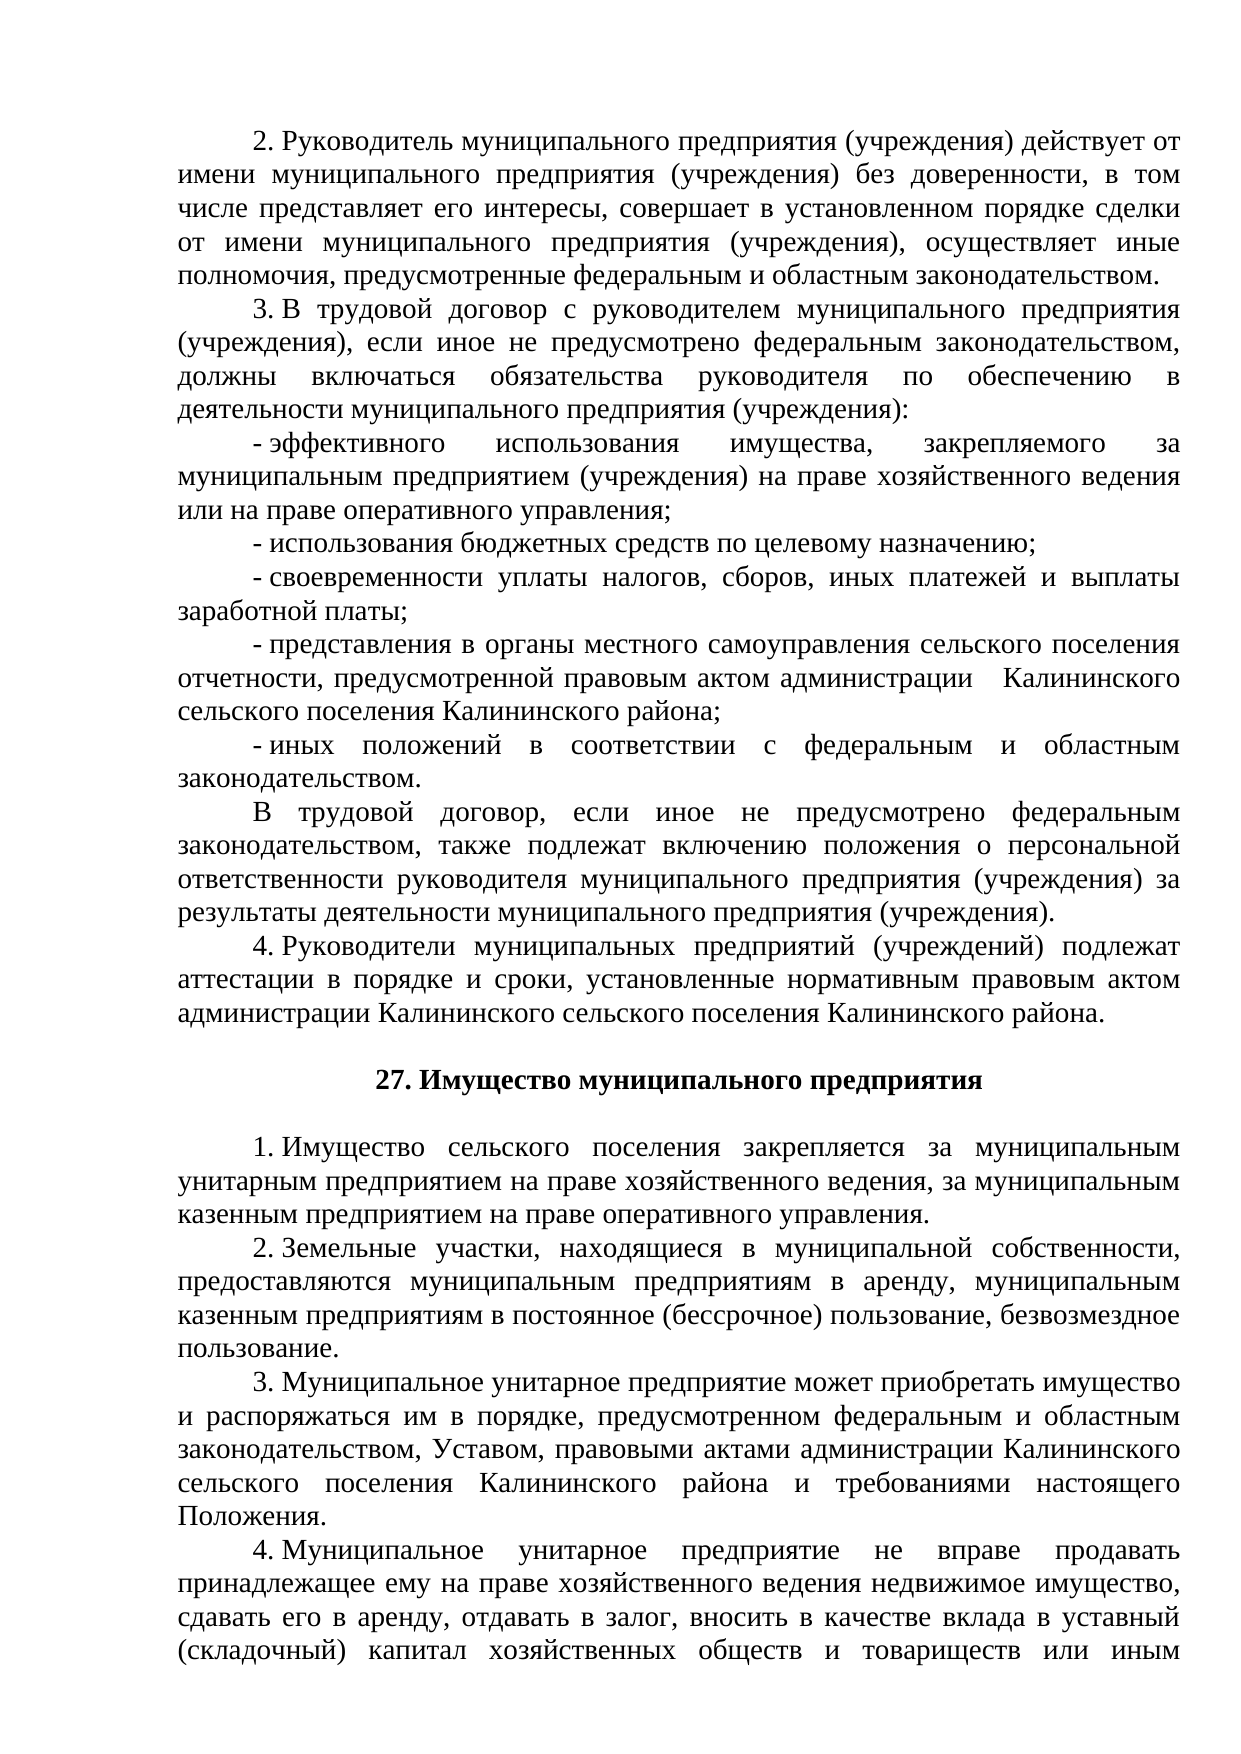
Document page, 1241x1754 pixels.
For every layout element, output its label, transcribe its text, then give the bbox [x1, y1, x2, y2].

text - представления в органы местного самоуправления сельского поселения отчетности, предусмотренной правовым актом администрации Калининского сельского поселения Калининского района; [177, 626, 1181, 727]
text - своевременности уплаты налогов, сборов, иных платежей и выплаты заработной платы; [177, 559, 1181, 626]
text В трудовой договор, если иное не предусмотрено федеральным законодательством, также подлежат включению положения о персональной ответственности руководителя муниципального предприятия (учреждения) за результаты деятельности муниципального предприятия (учреждения). [177, 794, 1181, 928]
text - использования бюджетных средств по целевому назначению; [177, 526, 1181, 559]
text 3. Муниципальное унитарное предприятие может приобретать имущество и распоряжаться им в порядке, предусмотренном федеральным и областным законодательством, Уставом, правовыми актами администрации Калининского сельского поселения Калининского района и требованиями настоящего Положения. [177, 1364, 1181, 1532]
text 2. Руководитель муниципального предприятия (учреждения) действует от имени муниципального предприятия (учреждения) без доверенности, в том числе представляет его интересы, совершает в установленном порядке сделки от имени муниципального предприятия (учреждения), осуществляет иные полномочия, предусмотренные федеральным и областным законодательством. [177, 123, 1181, 291]
text 3. В трудовой договор с руководителем муниципального предприятия (учреждения), если иное не предусмотрено федеральным законодательством, должны включаться обязательства руководителя по обеспечению в деятельности муниципального предприятия (учреждения): [177, 291, 1181, 425]
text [177, 1532, 1181, 1666]
text - эффективного использования имущества, закрепляемого за муниципальным предприятием (учреждения) на праве хозяйственного ведения или на праве оперативного управления; [177, 425, 1181, 526]
text 4. Руководители муниципальных предприятий (учреждений) подлежат аттестации в порядке и сроки, установленные нормативным правовым актом администрации Калининского сельского поселения Калининского района. [177, 928, 1181, 1029]
text - иных положений в соответствии с федеральным и областным законодательством. [177, 727, 1181, 794]
text 2. Земельные участки, находящиеся в муниципальной собственности, предоставляются муниципальным предприятиям в аренду, муниципальным казенным предприятиям в постоянное (бессрочное) пользование, безвозмездное пользование. [177, 1230, 1181, 1364]
text 1. Имущество сельского поселения закрепляется за муниципальным унитарным предприятием на праве хозяйственного ведения, за муниципальным казенным предприятием на праве оперативного управления. [177, 1129, 1181, 1230]
text 27. Имущество муниципального предприятия [177, 1062, 1181, 1096]
